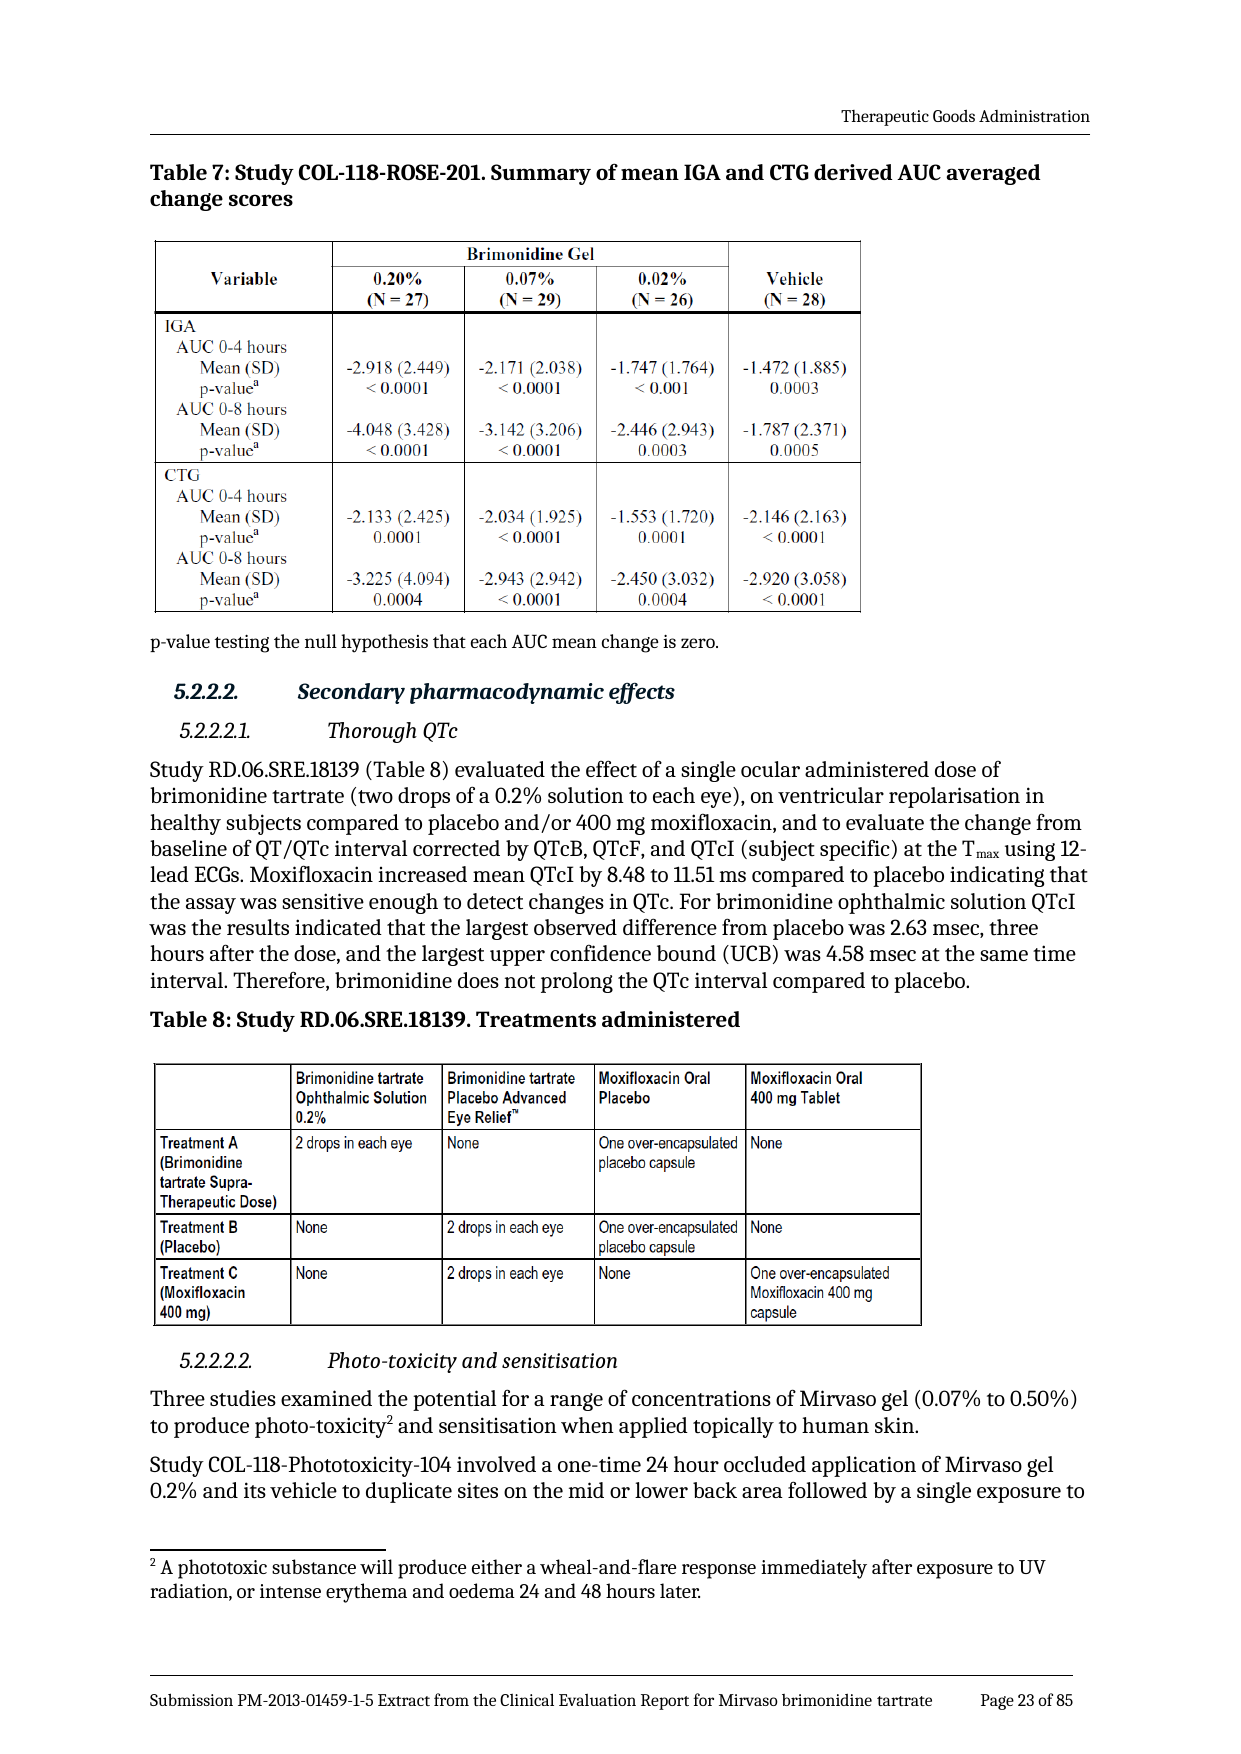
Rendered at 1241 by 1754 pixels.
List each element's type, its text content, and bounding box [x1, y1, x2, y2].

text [150, 1451, 1090, 1504]
text Study RD.06.SRE.18139 (Table 8) evaluated the effect of a single ocular administered dose of brimonidine tartrate (two drops of a 0.2% solution to each eye), on ventricular repolarisation in healthy subjects compared to placebo and/or 400 mg moxifloxacin, and to evaluate the change from baseline of QT/QTc interval corrected by QTcB, QTcF, and QTcI (subject specific) at the Tmax using 12-lead ECGs. Moxifloxacin increased mean QTcI by 8.48 to 11.51 ms compared to placebo indicating that the assay was sensitive enough to detect changes in QTc. For brimonidine ophthalmic solution QTcI was the results indicated that the largest observed difference from placebo was 2.63 msec, three hours after the dose, and the largest upper confidence bound (UCB) was 4.58 msec at the same time interval. Therefore, brimonidine does not prolong the QTc interval compared to placebo. [150, 757, 1090, 994]
picture [150, 231, 865, 617]
text p-value testing the null hypothesis that each AUC mean change is zero. [150, 629, 1090, 654]
subtitle Secondary pharmacodynamic effects [174, 679, 1090, 705]
title Table 8: Study RD.06.SRE.18139. Treatments administered [150, 1006, 1090, 1033]
subtitle Thorough QTc [179, 718, 1090, 744]
subtitle Photo-toxicity and sensitisation [179, 1347, 1090, 1374]
picture [150, 1051, 928, 1335]
title Table 7: Study COL-118-ROSE-201. Summary of mean IGA and CTG derived AUC averaged change scores [150, 160, 1090, 212]
text Three studies examined the potential for a range of concentrations of Mirvaso gel (0.07% to 0.50%) to produce photo-toxicity and sensitisation when applied topically to human skin. [150, 1386, 1090, 1439]
